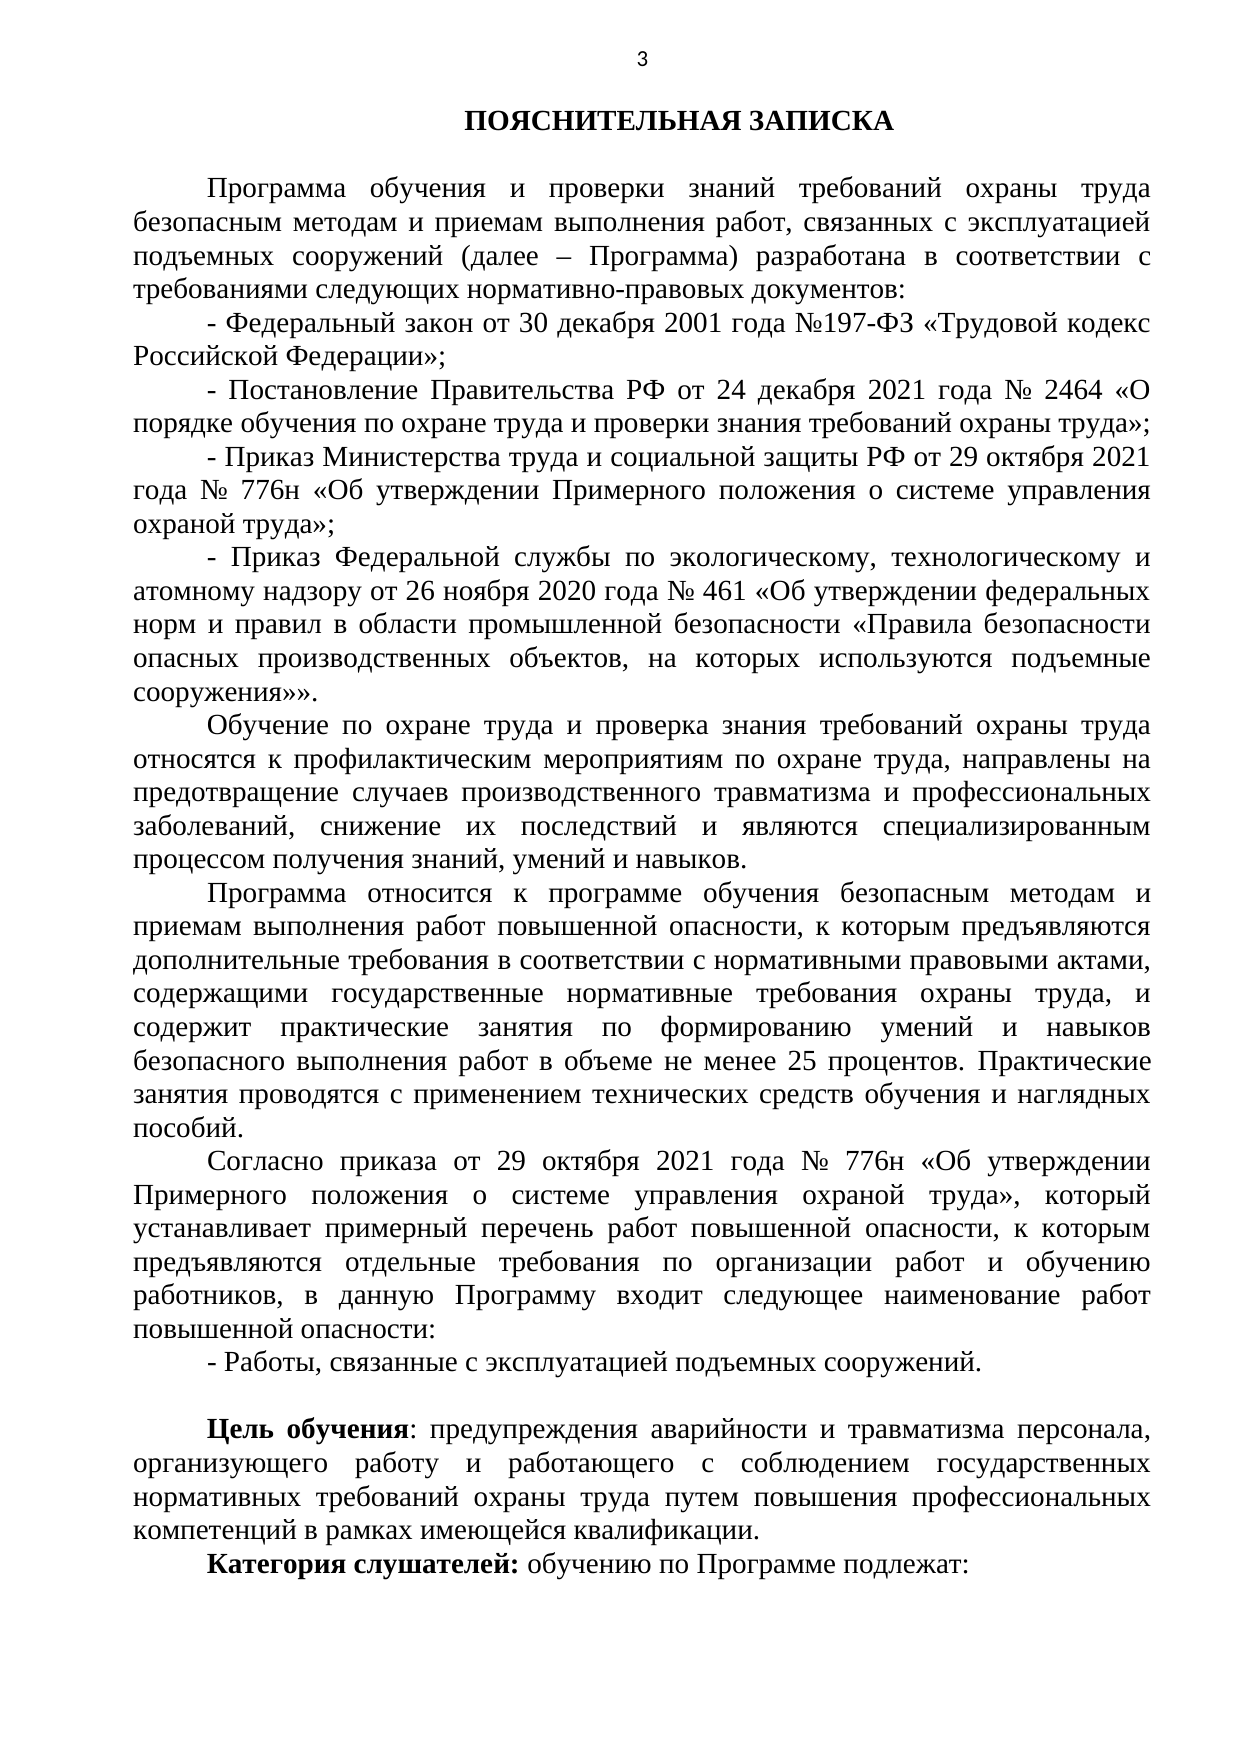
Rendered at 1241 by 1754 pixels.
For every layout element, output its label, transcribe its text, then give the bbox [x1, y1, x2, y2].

text - Работы, связанные с эксплуатацией подъемных сооружений. [133, 1344, 1152, 1378]
text ПОЯСНИТЕЛЬНАЯ ЗАПИСКА [133, 103, 1152, 137]
text - Приказ Министерства труда и социальной защиты РФ от 29 октября 2021 года № 776н «Об утверждении Примерного положения о системе управления охраной труда»; [133, 439, 1152, 539]
text Цель обучения: предупреждения аварийности и травматизма персонала, организующего работу и работающего с соблюдением государственных нормативных требований охраны труда путем повышения профессиональных компетенций в рамках имеющейся квалификации. [133, 1412, 1152, 1546]
text Обучение по охране труда и проверка знания требований охраны труда относятся к профилактическим мероприятиям по охране труда, направлены на предотвращение случаев производственного травматизма и профессиональных заболеваний, снижение их последствий и являются специализированным процессом получения знаний, умений и навыков. [133, 707, 1152, 875]
text Программа относится к программе обучения безопасным методам и приемам выполнения работ повышенной опасности, к которым предъявляются дополнительные требования в соответствии с нормативными правовыми актами, содержащими государственные нормативные требования охраны труда, и содержит практические занятия по формированию умений и навыков безопасного выполнения работ в объеме не менее 25 процентов. Практические занятия проводятся с применением технических средств обучения и наглядных пособий. [133, 875, 1152, 1143]
text - Постановление Правительства РФ от 24 декабря 2021 года № 2464 «О порядке обучения по охране труда и проверки знания требований охраны труда»; [133, 372, 1152, 439]
text Программа обучения и проверки знаний требований охраны труда безопасным методам и приемам выполнения работ, связанных с эксплуатацией подъемных сооружений (далее – Программа) разработана в соответствии с требованиями следующих нормативно-правовых документов: [133, 171, 1152, 305]
text - Федеральный закон от 30 декабря 2001 года №197-ФЗ «Трудовой кодекс Российской Федерации»; [133, 305, 1152, 372]
text Категория слушателей: обучению по Программе подлежат: [133, 1546, 1152, 1579]
text - Приказ Федеральной службы по экологическому, технологическому и атомному надзору от 26 ноября 2020 года № 461 «Об утверждении федеральных норм и правил в области промышленной безопасности «Правила безопасности опасных производственных объектов, на которых используются подъемные сооружения»». [133, 539, 1152, 707]
text Согласно приказа от 29 октября 2021 года № 776н «Об утверждении Примерного положения о системе управления охраной труда», который устанавливает примерный перечень работ повышенной опасности, к которым предъявляются отдельные требования по организации работ и обучению работников, в данную Программу входит следующее наименование работ повышенной опасности: [133, 1143, 1152, 1344]
